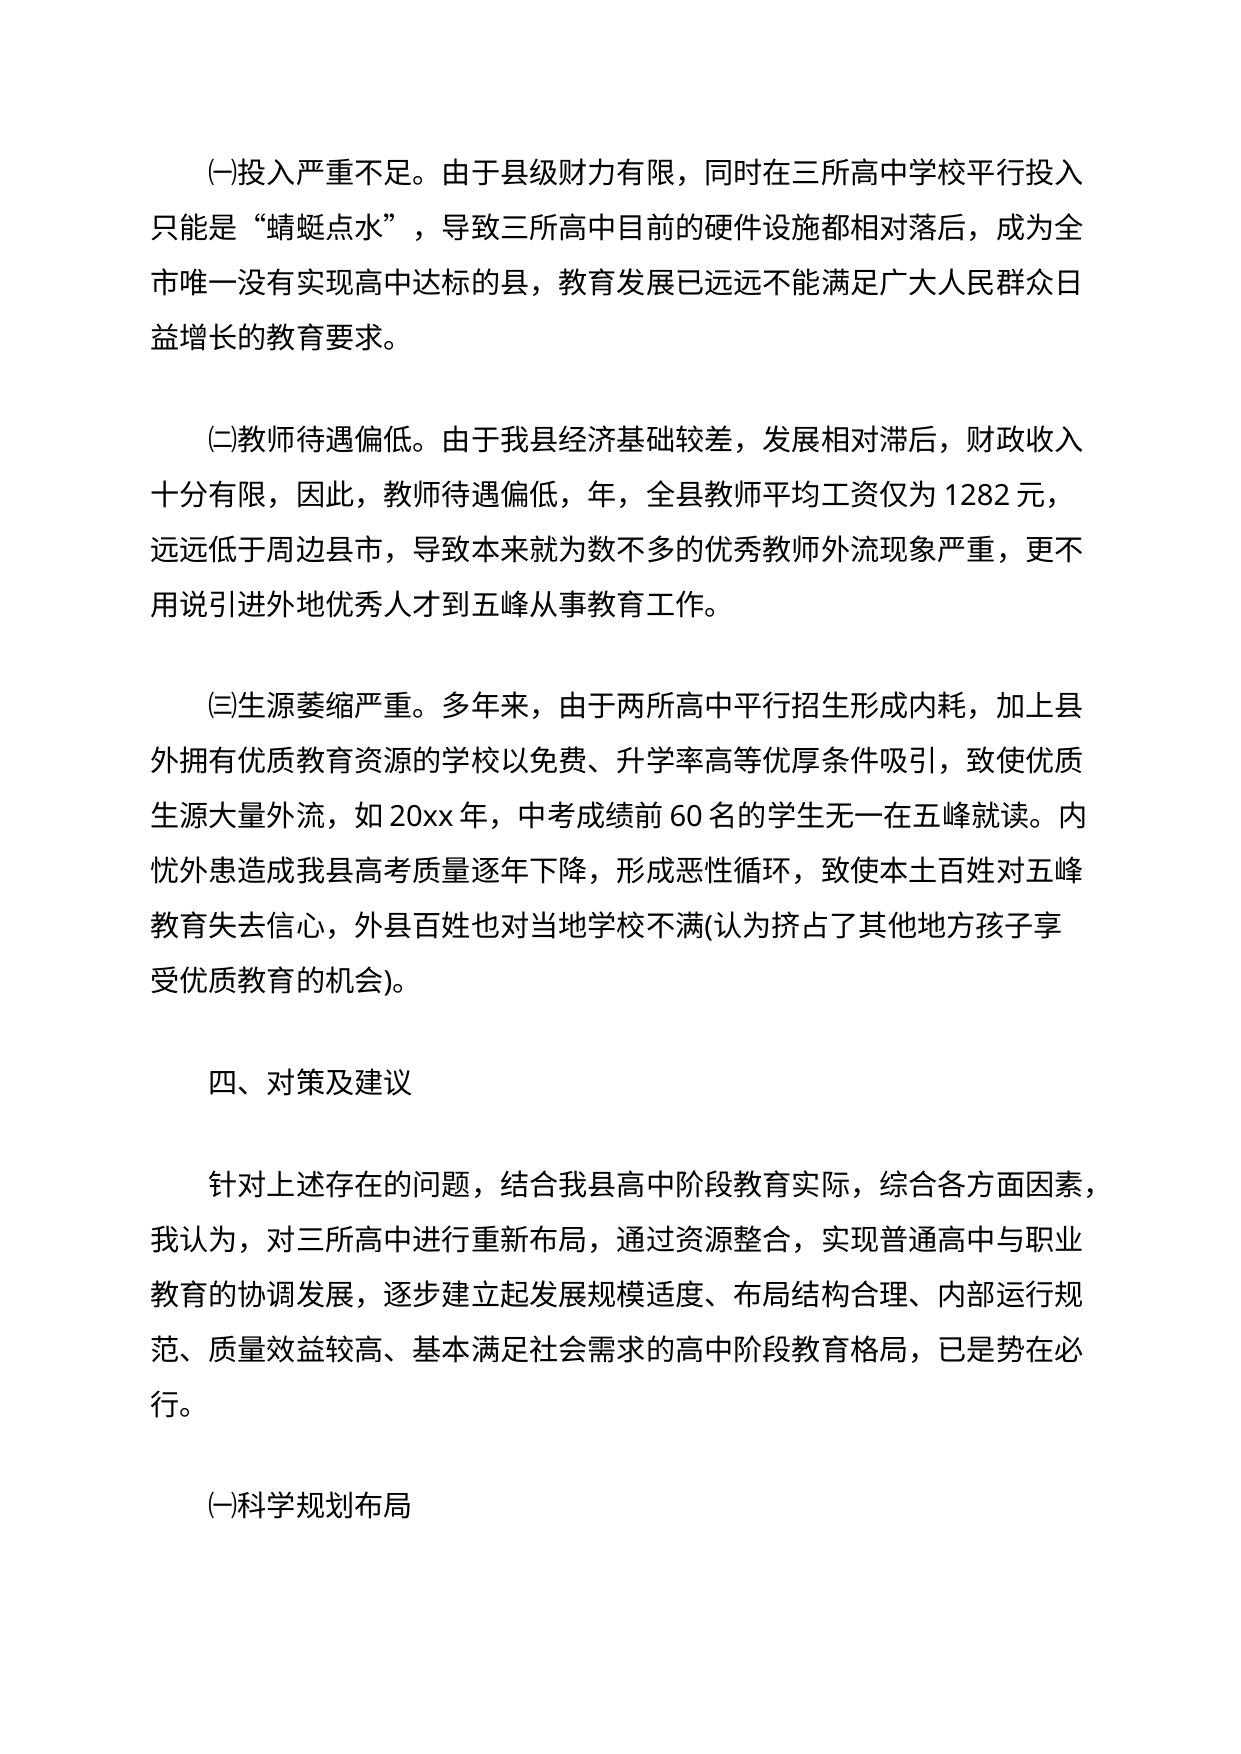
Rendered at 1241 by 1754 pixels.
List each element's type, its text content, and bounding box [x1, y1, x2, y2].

text ㈠投入严重不足。由于县级财力有限，同时在三所高中学校平行投入只能是“蜻蜓点水”，导致三所高中目前的硬件设施都相对落后，成为全市唯一没有实现高中达标的县，教育发展已远远不能满足广大人民群众日益增长的教育要求。 [150, 150, 1090, 357]
text ㈡教师待遇偏低。由于我县经济基础较差，发展相对滞后，财政收入十分有限，因此，教师待遇偏低，年，全县教师平均工资仅为1282元，远远低于周边县市，导致本来就为数不多的优秀教师外流现象严重，更不用说引进外地优秀人才到五峰从事教育工作。 [150, 416, 1090, 623]
text 针对上述存在的问题，结合我县高中阶段教育实际，综合各方面因素，我认为，对三所高中进行重新布局，通过资源整合，实现普通高中与职业教育的协调发展，逐步建立起发展规模适度、布局结构合理、内部运行规范、质量效益较高、基本满足社会需求的高中阶段教育格局，已是势在必行。 [150, 1161, 1090, 1423]
text ㈠科学规划布局 [150, 1483, 1090, 1525]
text ㈢生源萎缩严重。多年来，由于两所高中平行招生形成内耗，加上县外拥有优质教育资源的学校以免费、升学率高等优厚条件吸引，致使优质生源大量外流，如20xx年，中考成绩前60名的学生无一在五峰就读。内忧外患造成我县高考质量逐年下降，形成恶性循环，致使本土百姓对五峰教育失去信心，外县百姓也对当地学校不满(认为挤占了其他地方孩子享受优质教育的机会)。 [150, 683, 1090, 1000]
text 四、对策及建议 [150, 1060, 1090, 1102]
